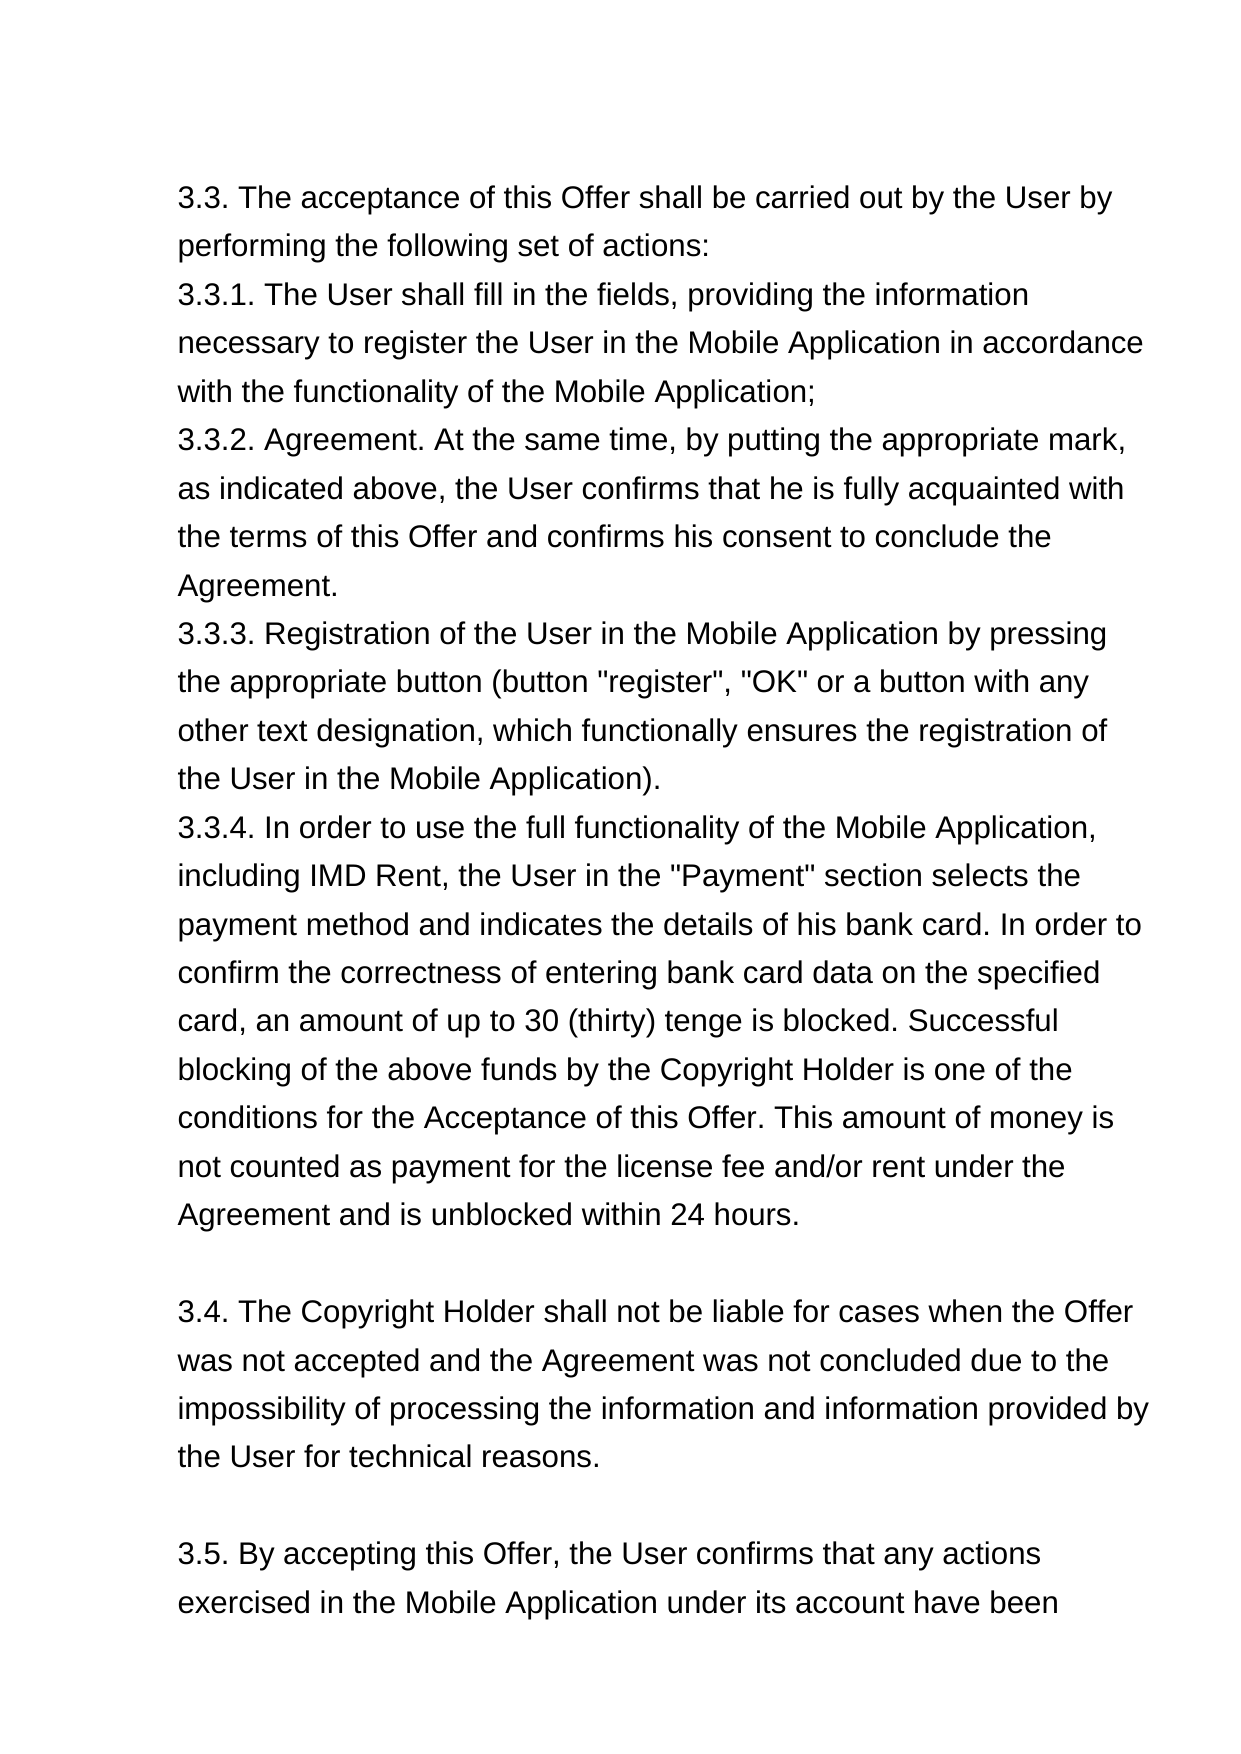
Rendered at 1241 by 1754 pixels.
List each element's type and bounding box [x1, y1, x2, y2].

text [177, 118, 1152, 1620]
